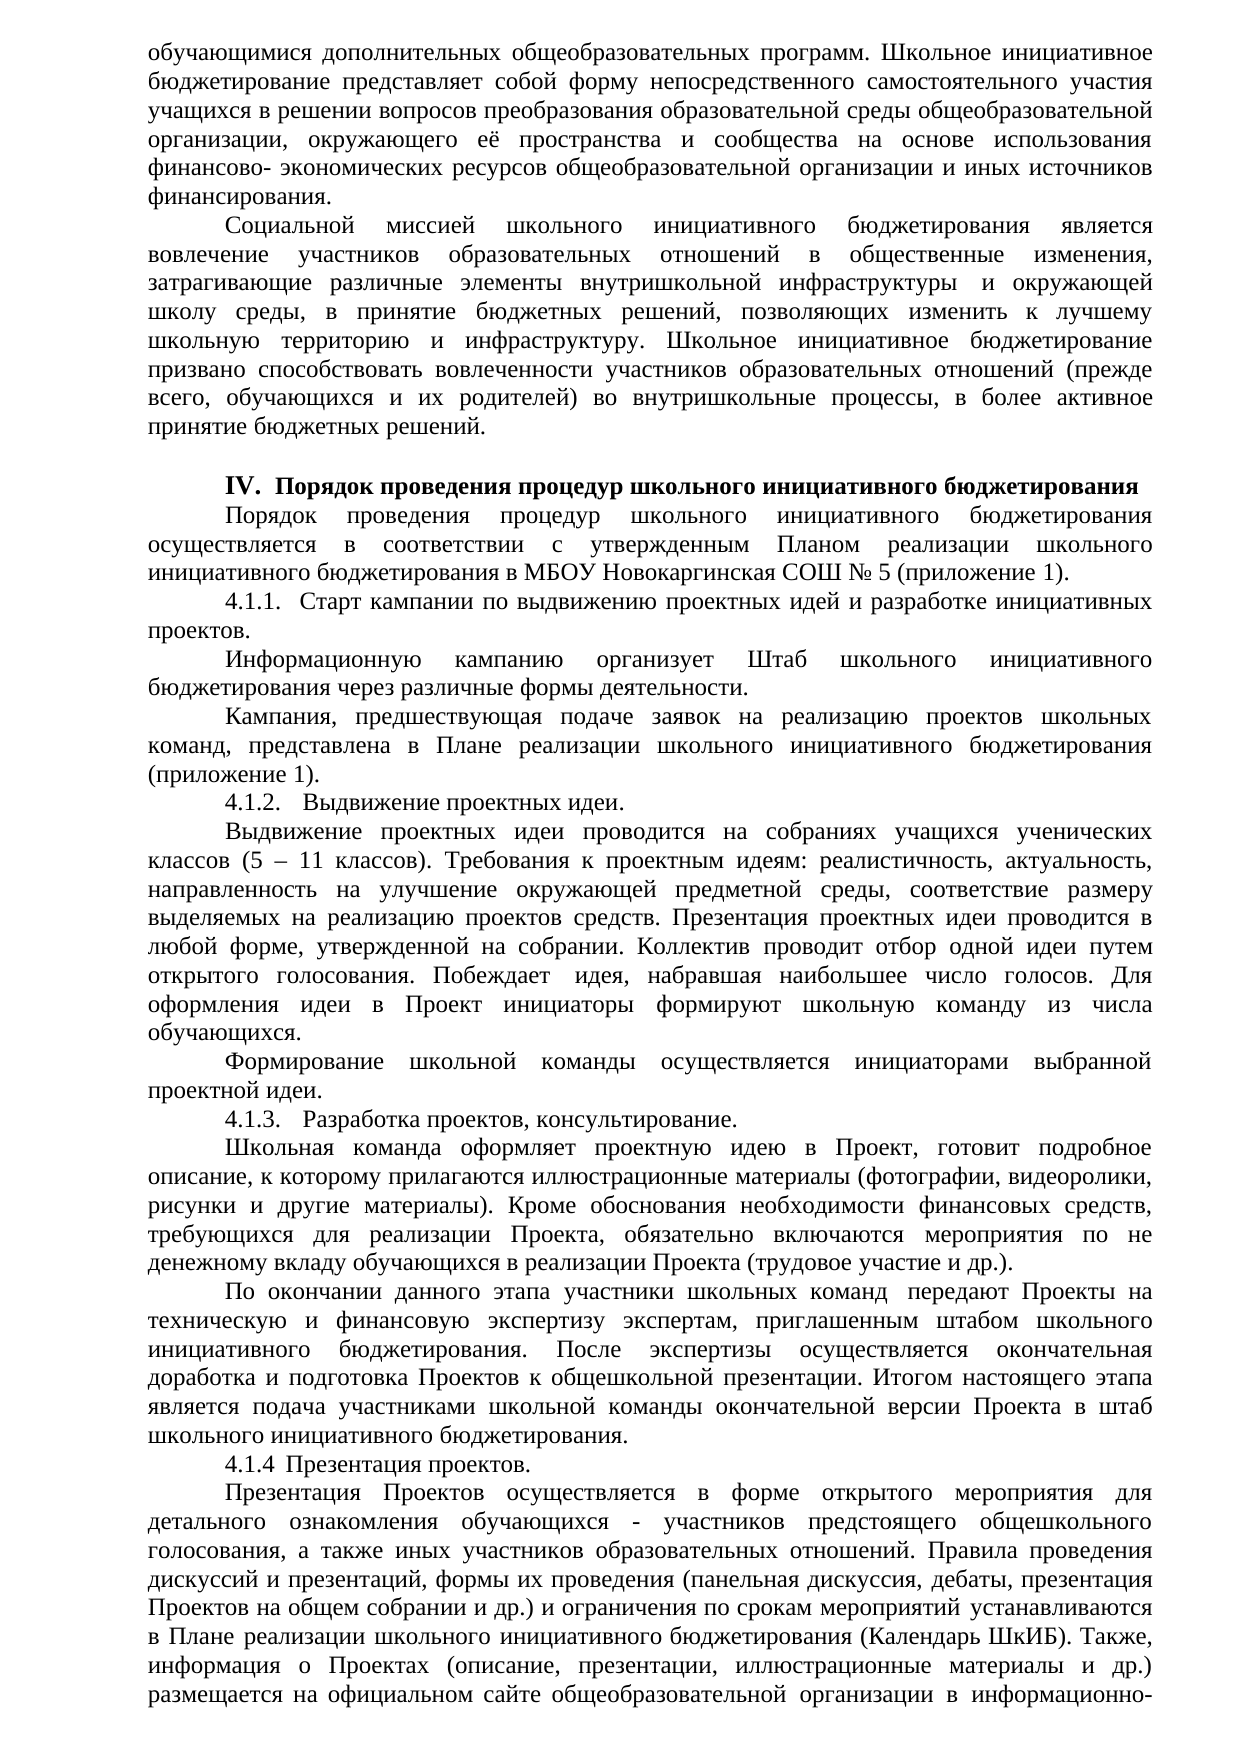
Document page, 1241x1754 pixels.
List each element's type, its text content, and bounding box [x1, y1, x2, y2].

text Школьная команда оформляет проектную идею в Проект, готовит подробное описание, к которому прилагаются иллюстрационные материалы (фотографии, видеоролики, рисунки и другие материалы). Кроме обоснования необходимости финансовых средств, требующихся для реализации Проекта, обязательно включаются мероприятия по не денежному вкладу обучающихся в реализации Проекта (трудовое участие и др.). [148, 1132, 1152, 1276]
subtitle Порядок проведения процедур школьного инициативного бюджетирования [148, 469, 1152, 500]
text Порядок проведения процедур школьного инициативного бюджетирования осуществляется в соответствии с утвержденным Планом реализации школьного инициативного бюджетирования в МБОУ Новокаргинская СОШ № 5 (приложение 1). [148, 500, 1153, 586]
list Разработка проектов, консультирование. [224, 1104, 1163, 1132]
list Выдвижение проектных идеи. [224, 787, 1163, 816]
text Формирование школьной команды осуществляется инициаторами выбранной проектной идеи. [148, 1046, 1152, 1104]
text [148, 1477, 1153, 1707]
list Старт кампании по выдвижению проектных идей и разработке инициативных проектов. [148, 586, 1152, 644]
text Кампания, предшествующая подаче заявок на реализацию проектов школьных команд, представлена в Плане реализации школьного инициативного бюджетирования (приложение 1). [148, 701, 1152, 787]
text По окончании данного этапа участники школьных команд передают Проекты на техническую и финансовую экспертизу экспертам, приглашенным штабом школьного инициативного бюджетирования. После экспертизы осуществляется окончательная доработка и подготовка Проектов к общешкольной презентации. Итогом настоящего этапа является подача участниками школьной команды окончательной версии Проекта в штаб школьного инициативного бюджетирования. [148, 1276, 1152, 1449]
text Информационную кампанию организует Штаб школьного инициативного бюджетирования через различные формы деятельности. [148, 644, 1152, 701]
text Выдвижение проектных идеи проводится на собраниях учащихся ученических классов (5 – 11 классов). Требования к проектным идеям: реалистичность, актуальность, направленность на улучшение окружающей предметной среды, соответствие размеру выделяемых на реализацию проектов средств. Презентация проектных идеи проводится в любой форме, утвержденной на собрании. Коллектив проводит отбор одной идеи путем открытого голосования. Побеждает идея, набравшая наибольшее число голосов. Для оформления идеи в Проект инициаторы формируют школьную команду из числа обучающихся. [148, 816, 1153, 1046]
text Социальной миссией школьного инициативного бюджетирования является вовлечение участников образовательных отношений в общественные изменения, затрагивающие различные элементы внутришкольной инфраструктуры и окружающей школу среды, в принятие бюджетных решений, позволяющих изменить к лучшему школьную территорию и инфраструктуру. Школьное инициативное бюджетирование призвано способствовать вовлеченности участников образовательных отношений (прежде всего, обучающихся и их родителей) во внутришкольные процессы, в более активное принятие бюджетных решений. [148, 210, 1153, 440]
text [148, 37, 1153, 210]
list Презентация проектов. [224, 1449, 1163, 1477]
